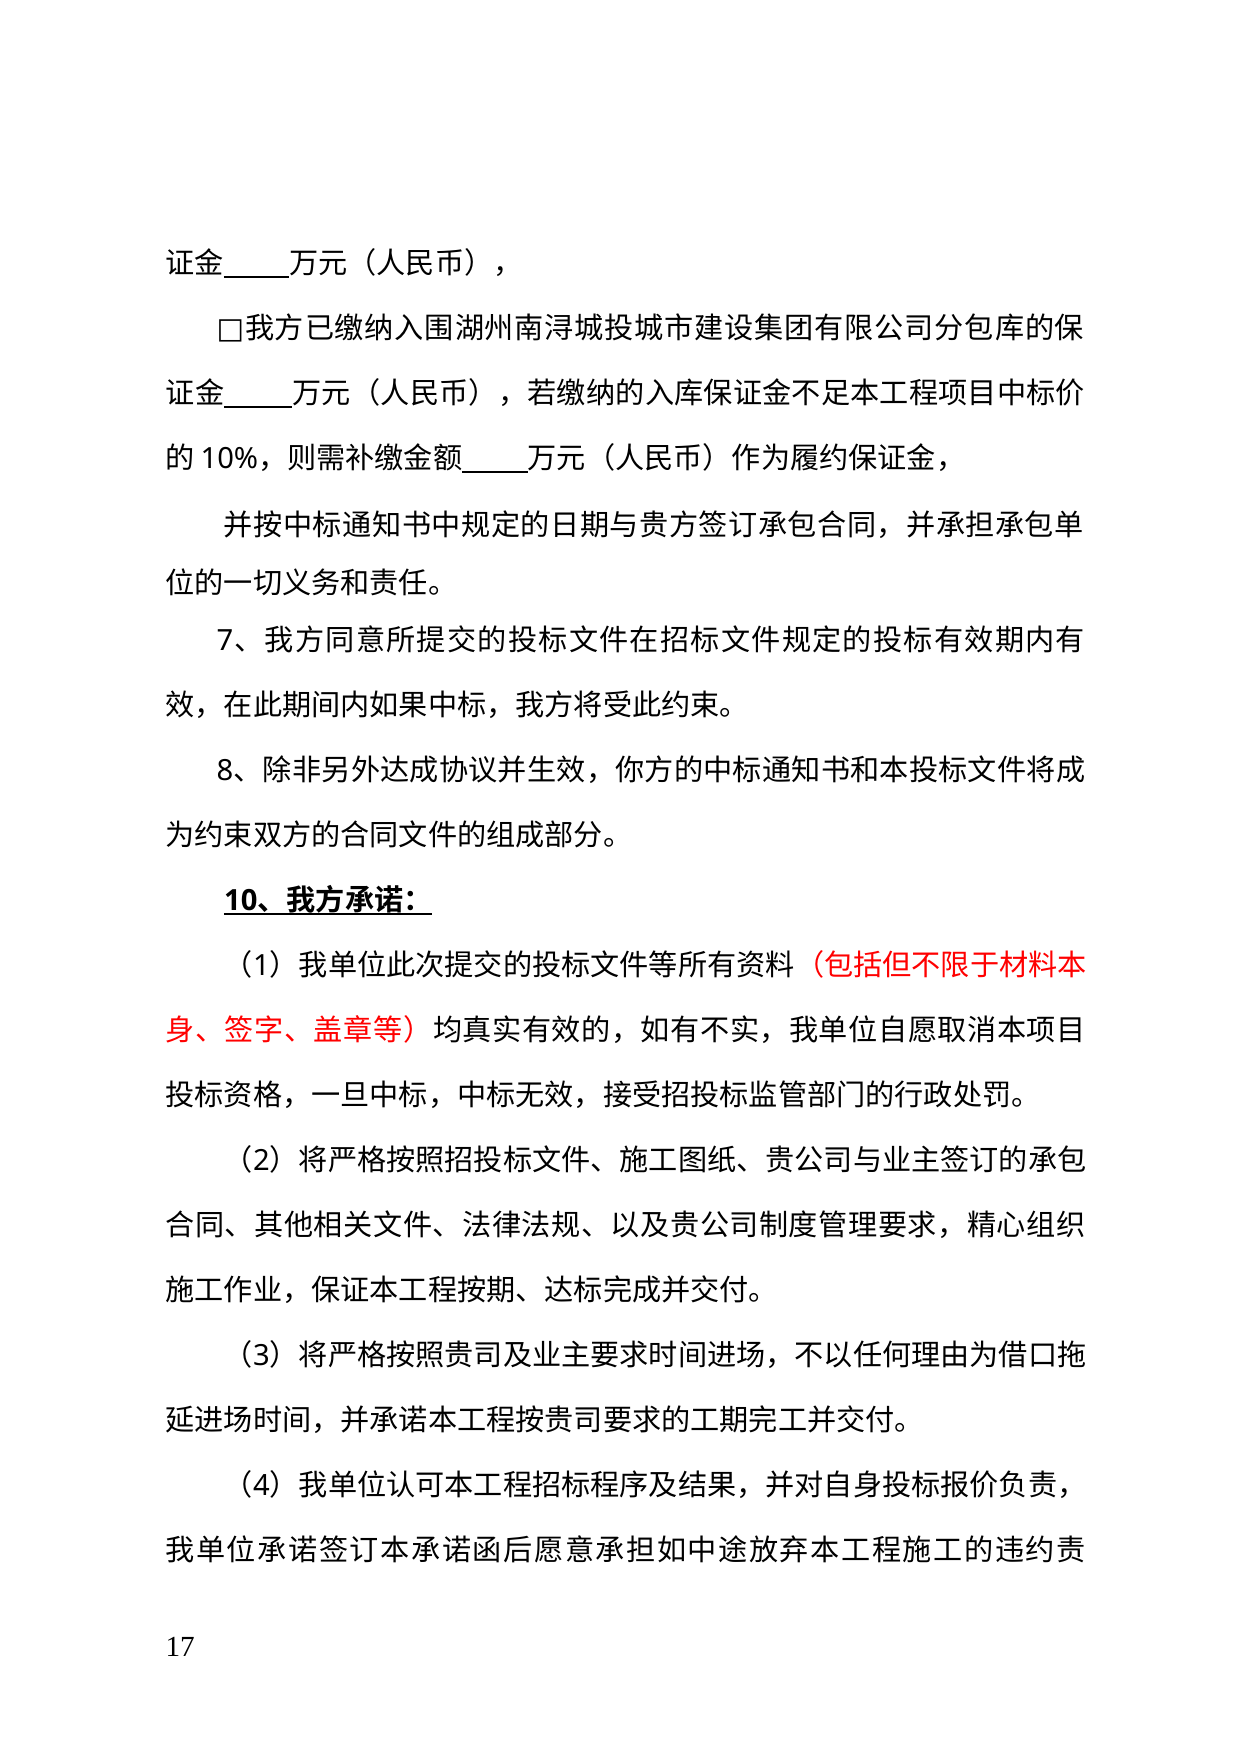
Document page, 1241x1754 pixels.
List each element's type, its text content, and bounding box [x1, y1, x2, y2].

text 8、除非另外达成协议并生效，你方的中标通知书和本投标文件将成为约束双方的合同文件的组成部分。 [165, 735, 1087, 865]
text （1）我单位此次提交的投标文件等所有资料（包括但不限于材料本身、签字、盖章等）均真实有效的，如有不实，我单位自愿取消本项目投标资格，一旦中标，中标无效，接受招投标监管部门的行政处罚。 [165, 930, 1087, 1125]
text （2）将严格按照招投标文件、施工图纸、贵公司与业主签订的承包合同、其他相关文件、法律法规、以及贵公司制度管理要求，精心组织施工作业，保证本工程按期、达标完成并交付。 [165, 1125, 1087, 1320]
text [165, 1450, 1087, 1580]
text 10、我方承诺： [165, 865, 1087, 930]
text （3）将严格按照贵司及业主要求时间进场，不以任何理由为借口拖延进场时间，并承诺本工程按贵司要求的工期完工并交付。 [165, 1320, 1087, 1450]
text 并按中标通知书中规定的日期与贵方签订承包合同，并承担承包单位的一切义务和责任。 [165, 489, 1087, 605]
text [165, 229, 1087, 294]
text □我方已缴纳入围湖州南浔城投城市建设集团有限公司分包库的保证金 万元（人民币），若缴纳的入库保证金不足本工程项目中标价的10%，则需补缴金额 万元（人民币）作为履约保证金， [165, 294, 1087, 489]
text 7、我方同意所提交的投标文件在招标文件规定的投标有效期内有效，在此期间内如果中标，我方将受此约束。 [165, 605, 1087, 735]
